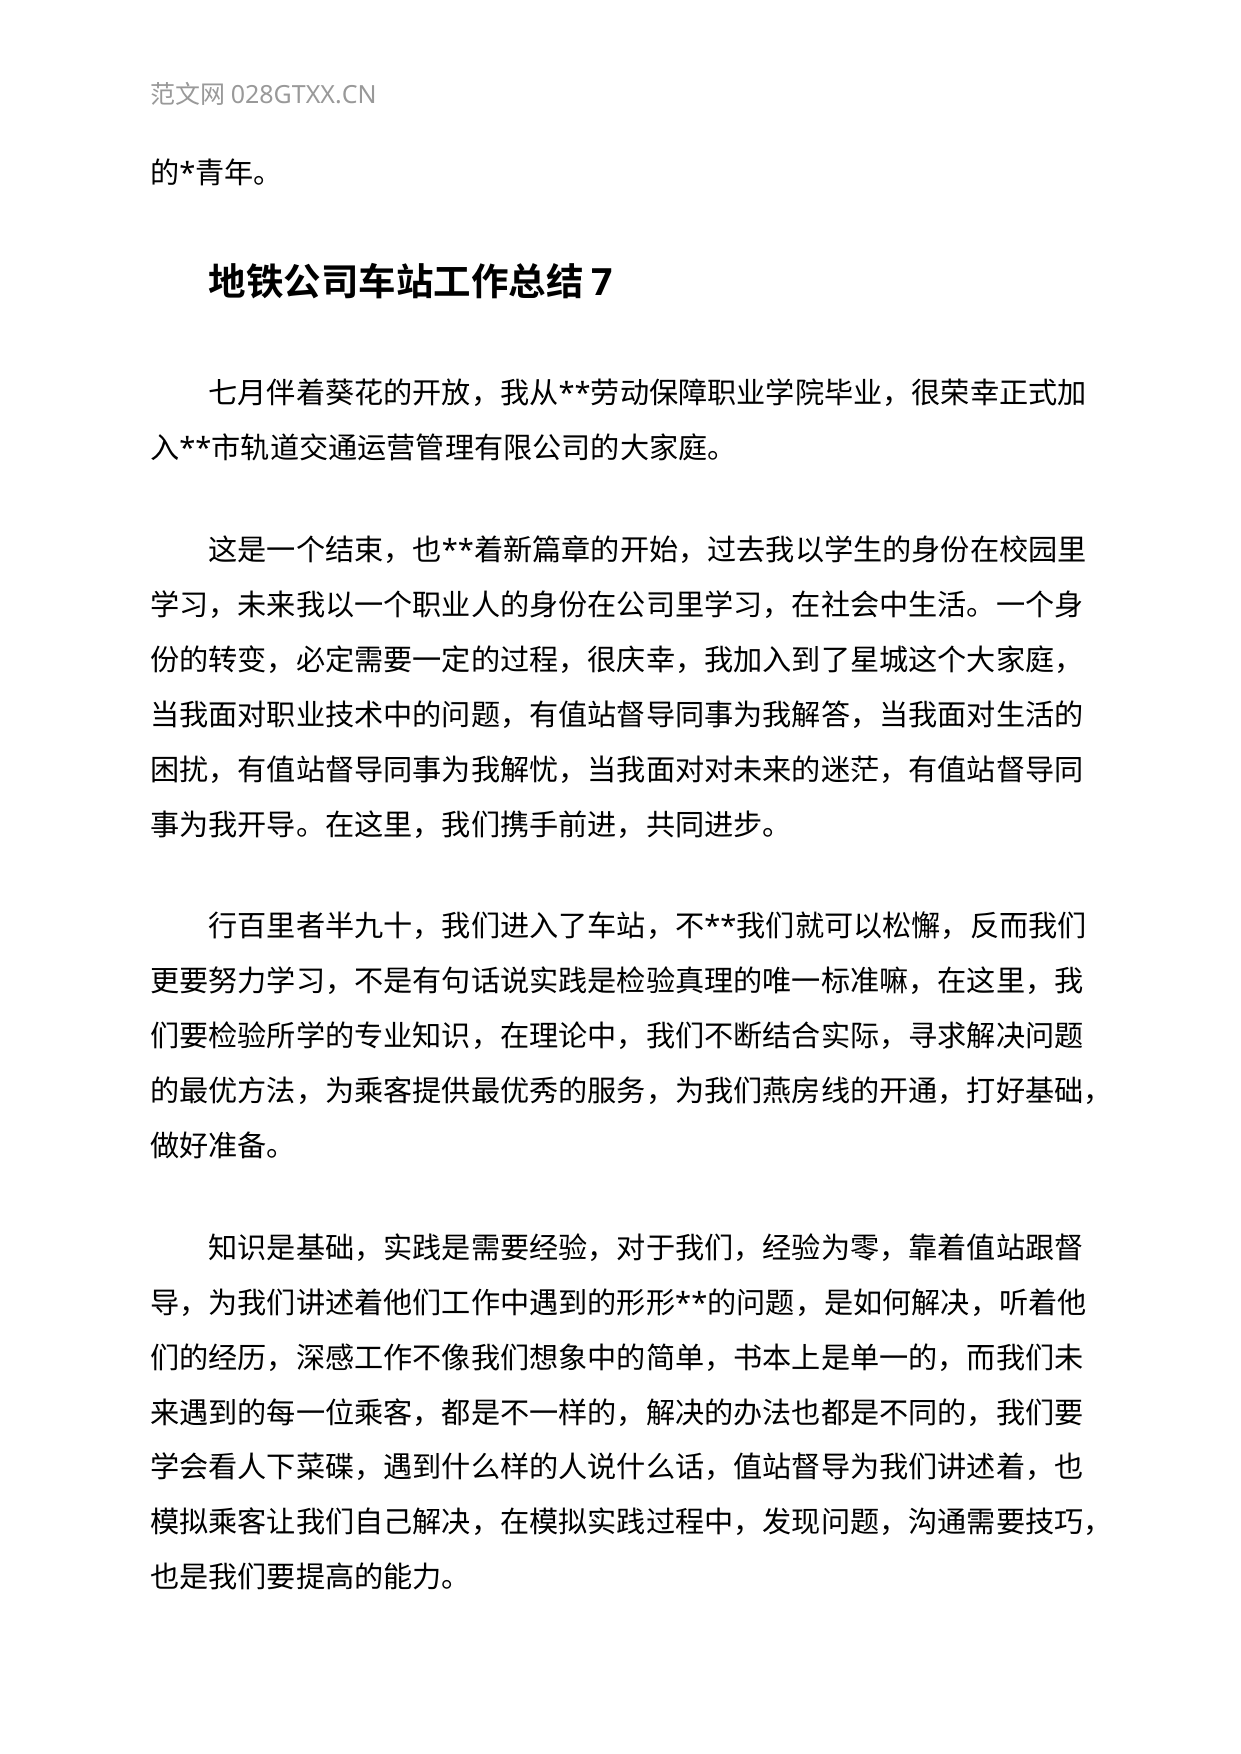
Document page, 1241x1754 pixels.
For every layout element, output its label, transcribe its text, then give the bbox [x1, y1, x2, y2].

text 地铁公司车站工作总结7 [150, 252, 1090, 306]
text 知识是基础，实践是需要经验，对于我们，经验为零，靠着值站跟督导，为我们讲述着他们工作中遇到的形形**的问题，是如何解决，听着他们的经历，深感工作不像我们想象中的简单，书本上是单一的，而我们未来遇到的每一位乘客，都是不一样的，解决的办法也都是不同的，我们要学会看人下菜碟，遇到什么样的人说什么话，值站督导为我们讲述着，也模拟乘客让我们自己解决，在模拟实践过程中，发现问题，沟通需要技巧，也是我们要提高的能力。 [150, 1224, 1090, 1596]
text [150, 150, 1090, 192]
text 这是一个结束，也**着新篇章的开始，过去我以学生的身份在校园里学习，未来我以一个职业人的身份在公司里学习，在社会中生活。一个身份的转变，必定需要一定的过程，很庆幸，我加入到了星城这个大家庭，当我面对职业技术中的问题，有值站督导同事为我解答，当我面对生活的困扰，有值站督导同事为我解忧，当我面对对未来的迷茫，有值站督导同事为我开导。在这里，我们携手前进，共同进步。 [150, 527, 1090, 843]
text 行百里者半九十，我们进入了车站，不**我们就可以松懈，反而我们更要努力学习，不是有句话说实践是检验真理的唯一标准嘛，在这里，我们要检验所学的专业知识，在理论中，我们不断结合实际，寻求解决问题的最优方法，为乘客提供最优秀的服务，为我们燕房线的开通，打好基础，做好准备。 [150, 903, 1090, 1165]
text 七月伴着葵花的开放，我从**劳动保障职业学院毕业，很荣幸正式加入**市轨道交通运营管理有限公司的大家庭。 [150, 369, 1090, 467]
